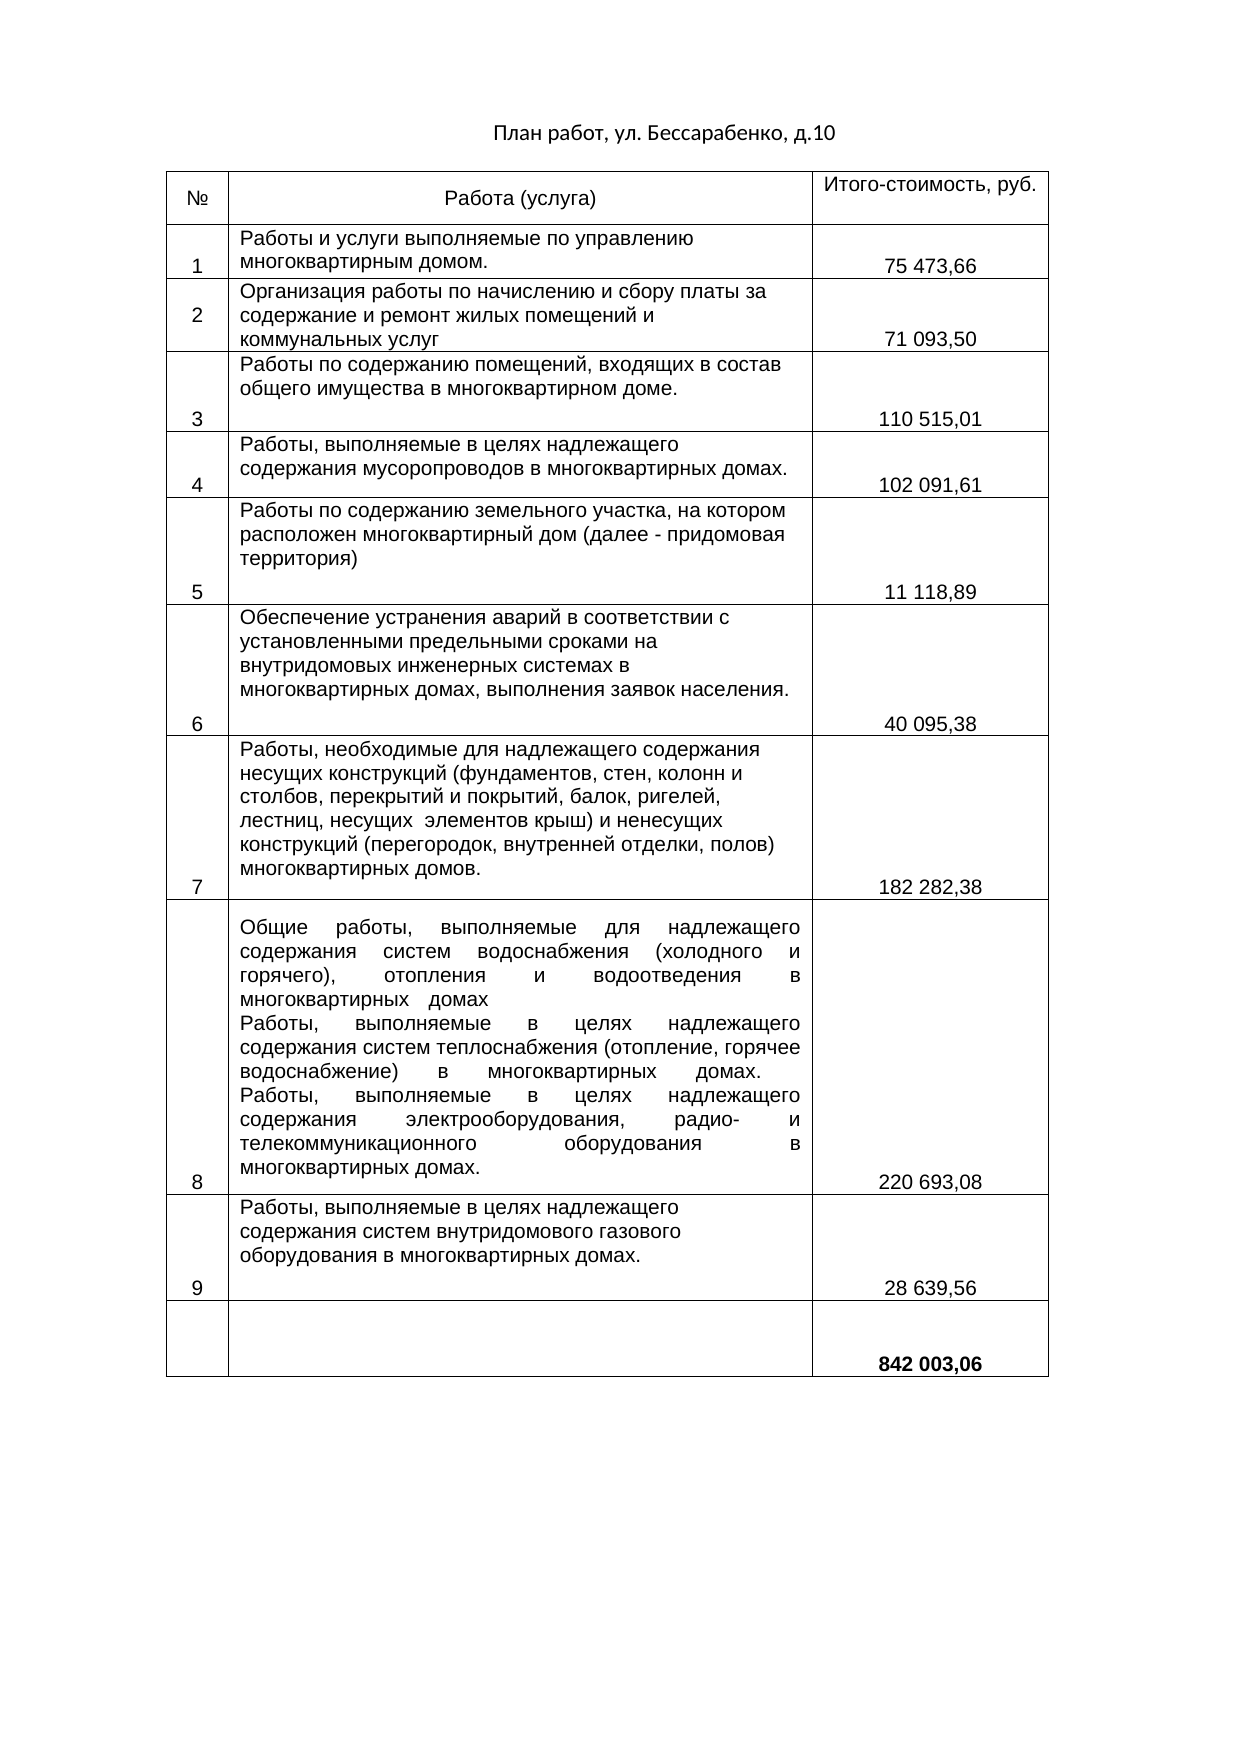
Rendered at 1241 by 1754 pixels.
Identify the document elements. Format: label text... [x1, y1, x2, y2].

table_cell [229, 1301, 812, 1376]
table_cell 11 118,89 [813, 498, 1048, 603]
table_cell 6 [167, 605, 228, 735]
table_cell 182 282,38 [813, 736, 1048, 899]
table_cell Работы по содержанию земельного участка, на котором расположен многоквартирный дом (далее - придомовая территория) [229, 498, 812, 603]
table_cell 110 515,01 [813, 352, 1048, 431]
table_cell 9 [167, 1195, 228, 1300]
table_cell 8 [167, 900, 228, 1193]
table_cell Организация работы по начислению и сбору платы за содержание и ремонт жилых помещений и коммунальных услуг [229, 279, 812, 351]
table_cell 4 [167, 432, 228, 497]
table_cell Обеспечение устранения аварий в соответствии с установленными предельными сроками на внутридомовых инженерных системах в многоквартирных домах, выполнения заявок населения. [229, 605, 812, 735]
table_cell 71 093,50 [813, 279, 1048, 351]
table_cell Работы, выполняемые в целях надлежащего содержания систем внутридомового газового оборудования в многоквартирных домах. [229, 1195, 812, 1300]
table_cell 1 [167, 225, 228, 277]
text План работ, ул. Бессарабенко, д.10 [177, 118, 1152, 146]
table_header Работа (услуга) [229, 172, 812, 224]
table_cell Работы, выполняемые в целях надлежащего содержания мусоропроводов в многоквартирных домах. [229, 432, 812, 497]
table_cell Общие работы, выполняемые для надлежащего содержания систем водоснабжения (холодного и горячего), отопления и водоотведения в многоквартирных домах Работы, выполняемые в целях надлежащего содержания систем теплоснабжения (отопление, горячее водоснабжение) в многоквартирных домах. Работы, выполняемые в целях надлежащего содержания электрооборудования, радио- и телекоммуникационного оборудования в многоквартирных домах. [229, 900, 812, 1193]
table_cell 842 003,06 [813, 1301, 1048, 1376]
table_cell [167, 1301, 228, 1376]
table_cell 220 693,08 [813, 900, 1048, 1193]
table_cell 75 473,66 [813, 225, 1048, 277]
table_cell 28 639,56 [813, 1195, 1048, 1300]
table_cell 40 095,38 [813, 605, 1048, 735]
table_header Итого-стоимость, руб. [813, 172, 1048, 224]
table_cell 5 [167, 498, 228, 603]
table_cell 3 [167, 352, 228, 431]
table_cell 7 [167, 736, 228, 899]
table_cell 102 091,61 [813, 432, 1048, 497]
table_cell Работы по содержанию помещений, входящих в состав общего имущества в многоквартирном доме. [229, 352, 812, 431]
table_cell Работы, необходимые для надлежащего содержания несущих конструкций (фундаментов, стен, колонн и столбов, перекрытий и покрытий, балок, ригелей, лестниц, несущих элементов крыш) и ненесущих конструкций (перегородок, внутренней отделки, полов) многоквартирных домов. [229, 736, 812, 899]
table_header № [167, 172, 228, 224]
table_cell Работы и услуги выполняемые по управлению многоквартирным домом. [229, 225, 812, 277]
table_cell 2 [167, 279, 228, 351]
